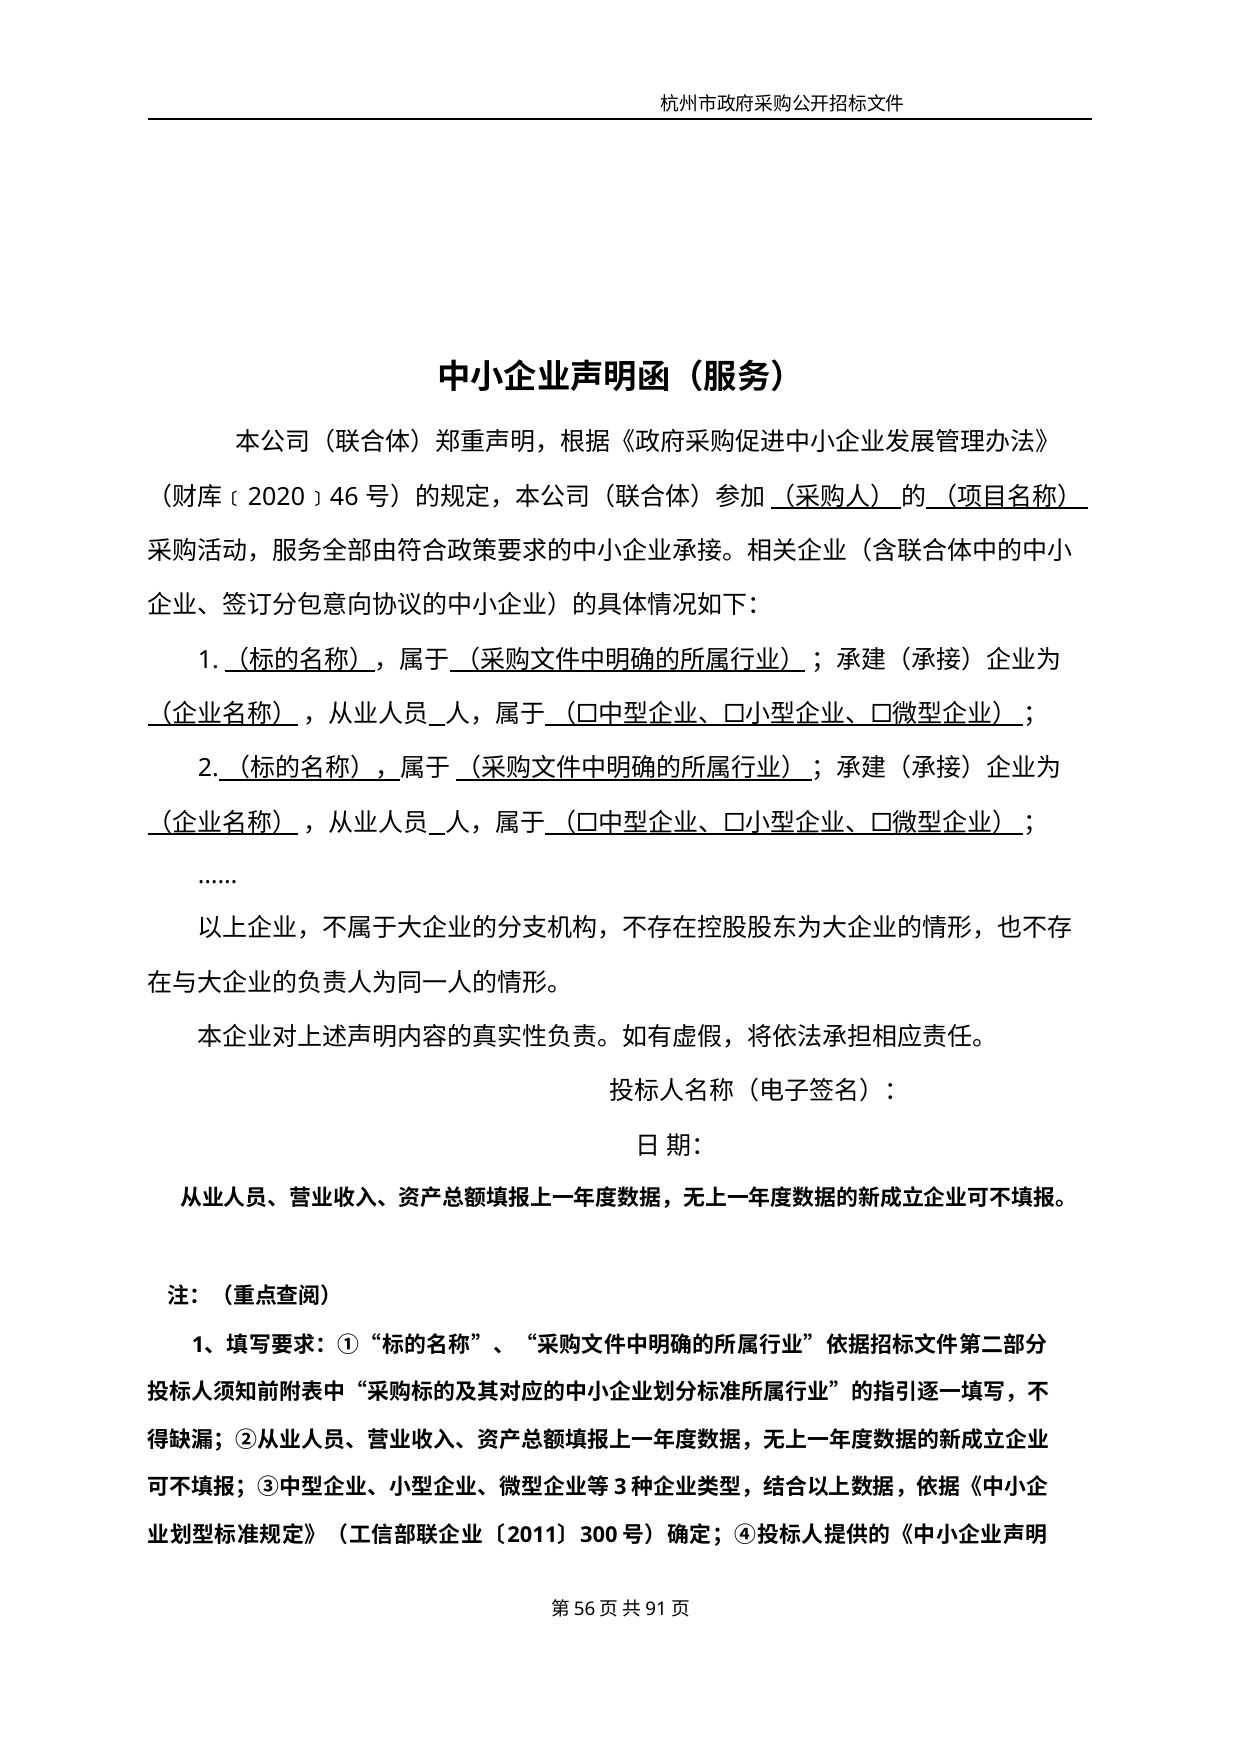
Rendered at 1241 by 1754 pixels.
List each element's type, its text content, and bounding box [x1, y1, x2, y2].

text 本公司（联合体）郑重声明，根据《政府采购促进中小企业发展管理办法》（财库﹝2020﹞46 号）的规定，本公司（联合体）参加 （采购人） 的 （项目名称） 采购活动，服务全部由符合政策要求的中小企业承接。相关企业（含联合体中的中小企业、签订分包意向协议的中小企业）的具体情况如下： [148, 422, 1092, 621]
text 注：（重点查阅） [148, 1278, 1049, 1310]
text …… [148, 857, 1092, 891]
text 日 期： [148, 1125, 976, 1161]
text 中小企业声明函（服务） [148, 349, 1092, 398]
text 1. （标的名称），属于 （采购文件中明确的所属行业） ；承建（承接）企业为 （企业名称） ，从业人员 人，属于 （中型企业、小型企业、微型企业） ； [148, 639, 1092, 730]
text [148, 1327, 1049, 1549]
text 从业人员、营业收入、资产总额填报上一年度数据，无上一年度数据的新成立企业可不填报。 [148, 1179, 1092, 1211]
text 2. （标的名称），属于 （采购文件中明确的所属行业） ；承建（承接）企业为 （企业名称） ，从业人员 人，属于 （中型企业、小型企业、微型企业） ； [148, 748, 1092, 838]
text 本企业对上述声明内容的真实性负责。如有虚假，将依法承担相应责任。 [148, 1016, 1092, 1053]
text 以上企业，不属于大企业的分支机构，不存在控股股东为大企业的情形，也不存在与大企业的负责人为同一人的情形。 [148, 908, 1092, 998]
text 投标人名称（电子签名）： [148, 1071, 909, 1107]
